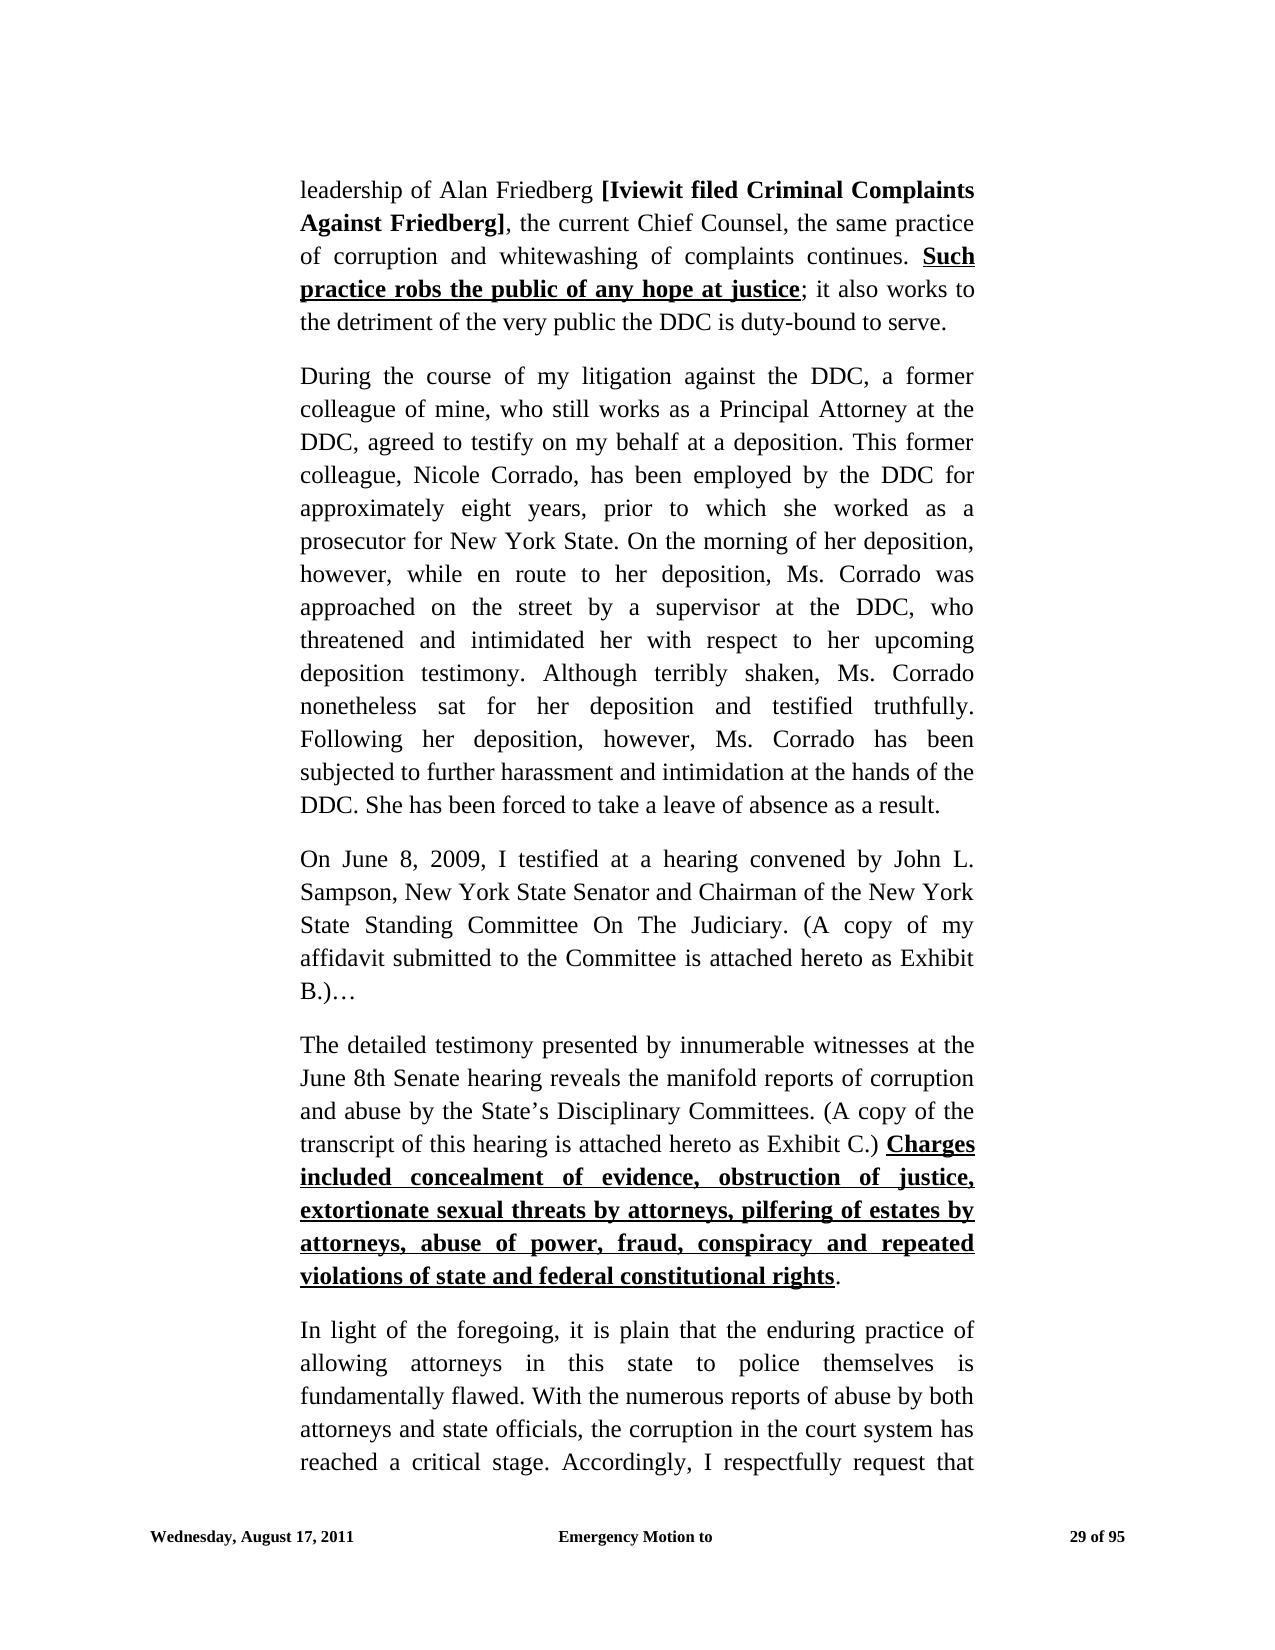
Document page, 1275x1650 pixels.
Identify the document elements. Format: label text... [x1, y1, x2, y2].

text During the course of my litigation against the DDC, a former colleague of mine, who still works as a Principal Attorney at the DDC, agreed to testify on my behalf at a deposition. This former colleague, Nicole Corrado, has been employed by the DDC for approximately eight years, prior to which she worked as a prosecutor for New York State. On the morning of her deposition, however, while en route to her deposition, Ms. Corrado was approached on the street by a supervisor at the DDC, who threatened and intimidated her with respect to her upcoming deposition testimony. Although terribly shaken, Ms. Corrado nonetheless sat for her deposition and testified truthfully. Following her deposition, however, Ms. Corrado has been subjected to further harassment and intimidation at the hands of the DDC. She has been forced to take a leave of absence as a result. [300, 361, 975, 819]
text The detailed testimony presented by innumerable witnesses at the June 8th Senate hearing reveals the manifold reports of corruption and abuse by the State’s Disciplinary Committees. (A copy of the transcript of this hearing is attached hereto as Exhibit C.) Charges included concealment of evidence, obstruction of justice, extortionate sexual threats by attorneys, pilfering of estates by attorneys, abuse of power, fraud, conspiracy and repeated violations of state and federal constitutional rights. [300, 1030, 975, 1187]
text On June 8, 2009, I testified at a hearing convened by John L. Sampson, New York State Senator and Chairman of the New York State Standing Committee On The Judiciary. (A copy of my affidavit submitted to the Committee is attached hereto as Exhibit B.)… [300, 844, 975, 1005]
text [300, 175, 975, 336]
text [300, 1315, 975, 1476]
